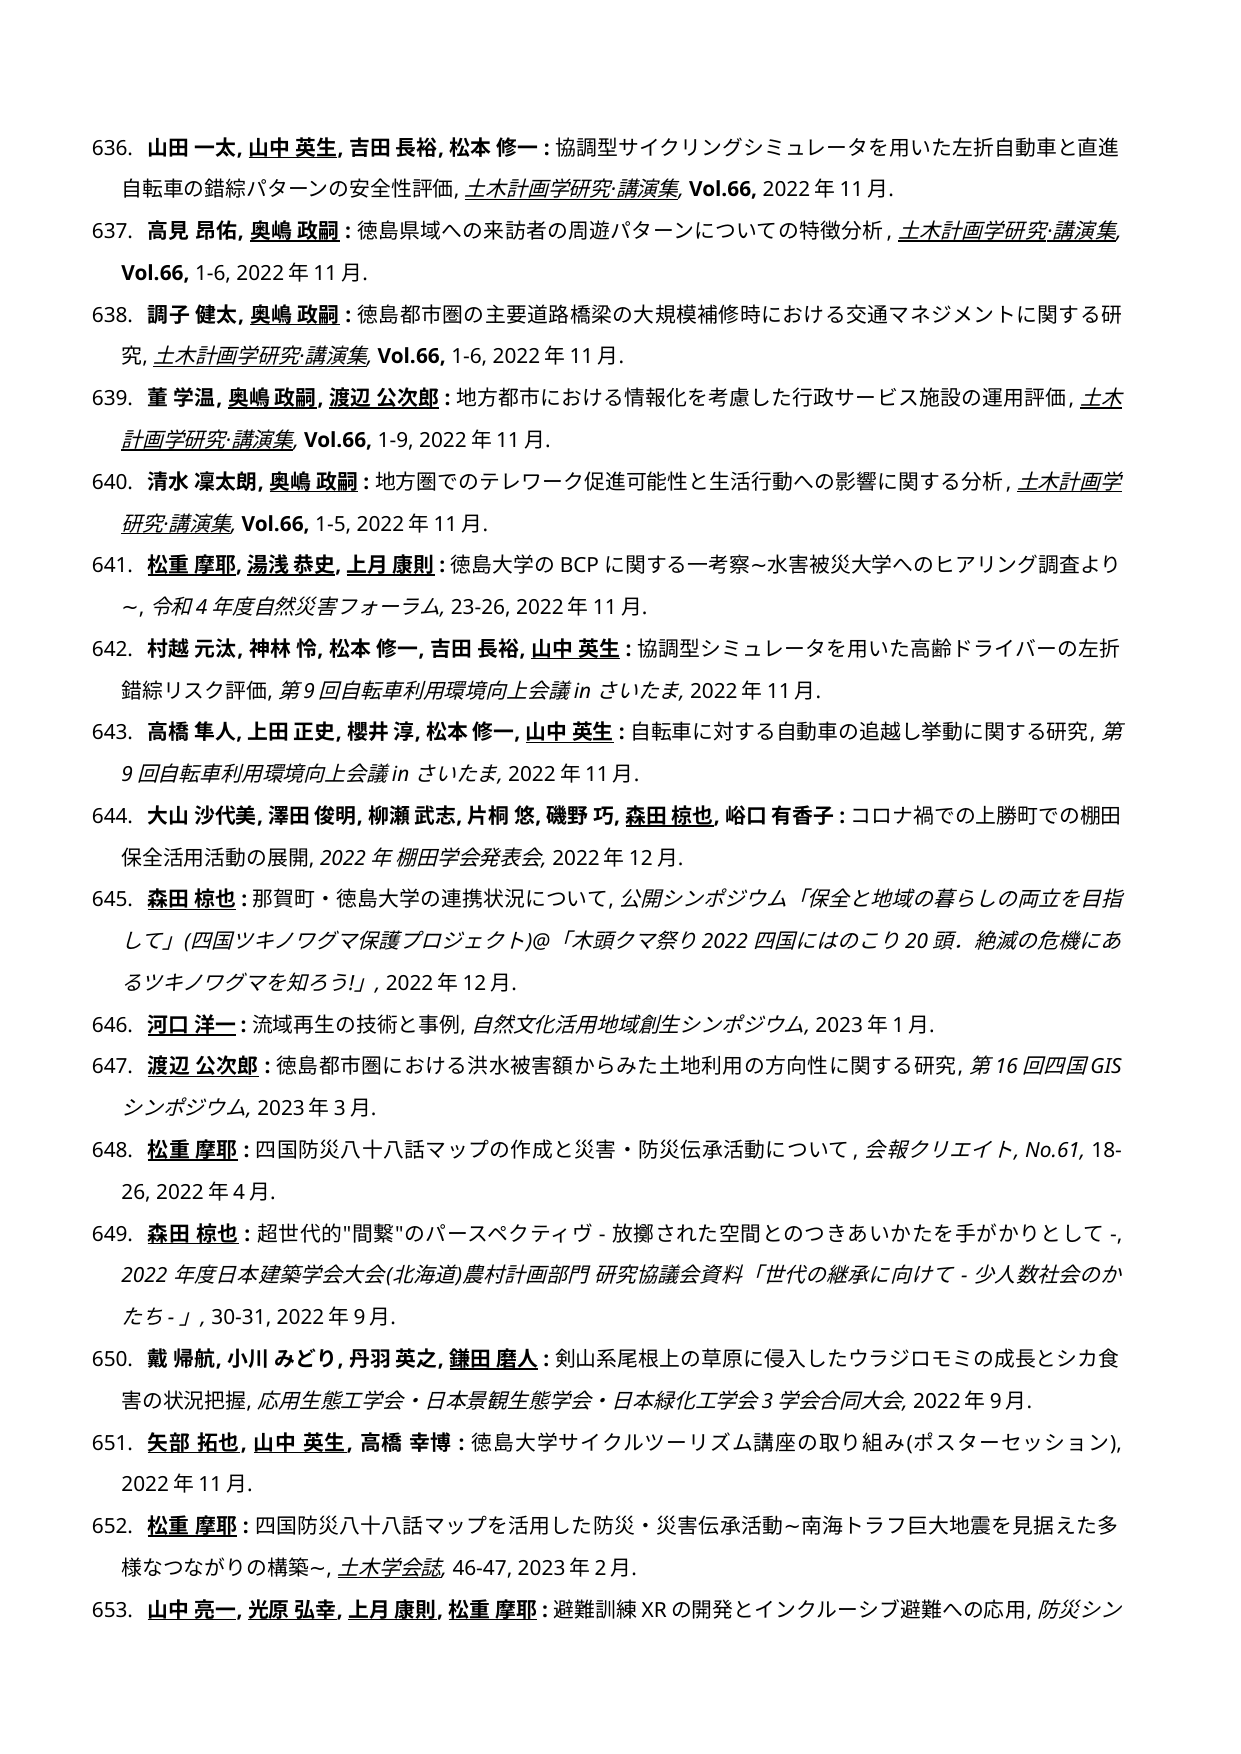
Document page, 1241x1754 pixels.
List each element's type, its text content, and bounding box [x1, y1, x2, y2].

list 松重 摩耶 : 四国防災八十八話マップを活用した防災・災害伝承活動∼南海トラフ巨大地震を見据えた多様なつながりの構築∼, 土木学会誌, 46-47, 2023年2月. [92, 1503, 1122, 1587]
list 高橋 隼人, 上田 正史, 櫻井 淳, 松本 修一, 山中 英生 : 自転車に対する自動車の追越し挙動に関する研究, 第9回自転車利用環境向上会議 in さいたま, 2022年11月. [92, 710, 1122, 793]
list 山田 一太, 山中 英生, 吉田 長裕, 松本 修一 : 協調型サイクリングシミュレータを用いた左折自動車と直進自転車の錯綜パターンの安全性評価, 土木計画学研究·講演集, Vol.66, 2022年11月. [92, 125, 1122, 209]
list 大山 沙代美, 澤田 俊明, 柳瀬 武志, 片桐 悠, 磯野 巧, 森田 椋也, 峪口 有香子 : コロナ禍での上勝町での棚田保全活用活動の展開, 2022年 棚田学会発表会, 2022年12月. [92, 793, 1122, 877]
list 森田 椋也 : 超世代的"間繋"のパースペクティヴ - 放擲された空間とのつきあいかたを手がかりとして -, 2022 年度日本建築学会大会(北海道)農村計画部門 研究協議会資料「世代の継承に向けて - 少人数社会のかたち - 」, 30-31, 2022年9月. [92, 1211, 1122, 1336]
list 村越 元汰, 神林 怜, 松本 修一, 吉田 長裕, 山中 英生 : 協調型シミュレータを用いた高齢ドライバーの左折錯綜リスク評価, 第9回自転車利用環境向上会議 in さいたま, 2022年11月. [92, 626, 1122, 710]
list 調子 健太, 奥嶋 政嗣 : 徳島都市圏の主要道路橋梁の大規模補修時における交通マネジメントに関する研究, 土木計画学研究·講演集, Vol.66, 1-6, 2022年11月. [92, 292, 1122, 376]
list 清水 凜太朗, 奥嶋 政嗣 : 地方圏でのテレワーク促進可能性と生活行動への影響に関する分析, 土木計画学研究·講演集, Vol.66, 1-5, 2022年11月. [92, 459, 1122, 543]
list 渡辺 公次郎 : 徳島都市圏における洪水被害額からみた土地利用の方向性に関する研究, 第16回四国GISシンポジウム, 2023年3月. [92, 1044, 1122, 1128]
list 戴 帰航, 小川 みどり, 丹羽 英之, 鎌田 磨人 : 剣山系尾根上の草原に侵入したウラジロモミの成長とシカ食害の状況把握, 応用生態工学会・日本景観生態学会・日本緑化工学会3学会合同大会, 2022年9月. [92, 1336, 1122, 1420]
list 董 学温, 奥嶋 政嗣, 渡辺 公次郎 : 地方都市における情報化を考慮した行政サービス施設の運用評価, 土木計画学研究·講演集, Vol.66, 1-9, 2022年11月. [92, 376, 1122, 459]
list 矢部 拓也, 山中 英生, 高橋 幸博 : 徳島大学サイクルツーリズム講座の取り組み(ポスターセッション), 2022年11月. [92, 1420, 1122, 1503]
list 松重 摩耶 : 四国防災八十八話マップの作成と災害・防災伝承活動について, 会報クリエイト, No.61, 18-26, 2022年4月. [92, 1128, 1122, 1211]
list 高見 昂佑, 奥嶋 政嗣 : 徳島県域への来訪者の周遊パターンについての特徴分析, 土木計画学研究·講演集, Vol.66, 1-6, 2022年11月. [92, 209, 1122, 292]
list 松重 摩耶, 湯浅 恭史, 上月 康則 : 徳島大学の BCP に関する一考察∼水害被災大学へのヒアリング調査より∼, 令和4年度自然災害フォーラム, 23-26, 2022年11月. [92, 543, 1122, 626]
list 河口 洋一 : 流域再生の技術と事例, 自然文化活用地域創生シンポジウム, 2023年1月. [92, 1002, 1122, 1044]
list 森田 椋也 : 那賀町・徳島大学の連携状況について, 公開シンポジウム「保全と地域の暮らしの両立を目指して」(四国ツキノワグマ保護プロジェクト)@「木頭クマ祭り2022 四国にはのこり20頭．絶滅の危機にあるツキノワグマを知ろう!」, 2022年12月. [92, 877, 1122, 1002]
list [92, 1587, 1122, 1629]
